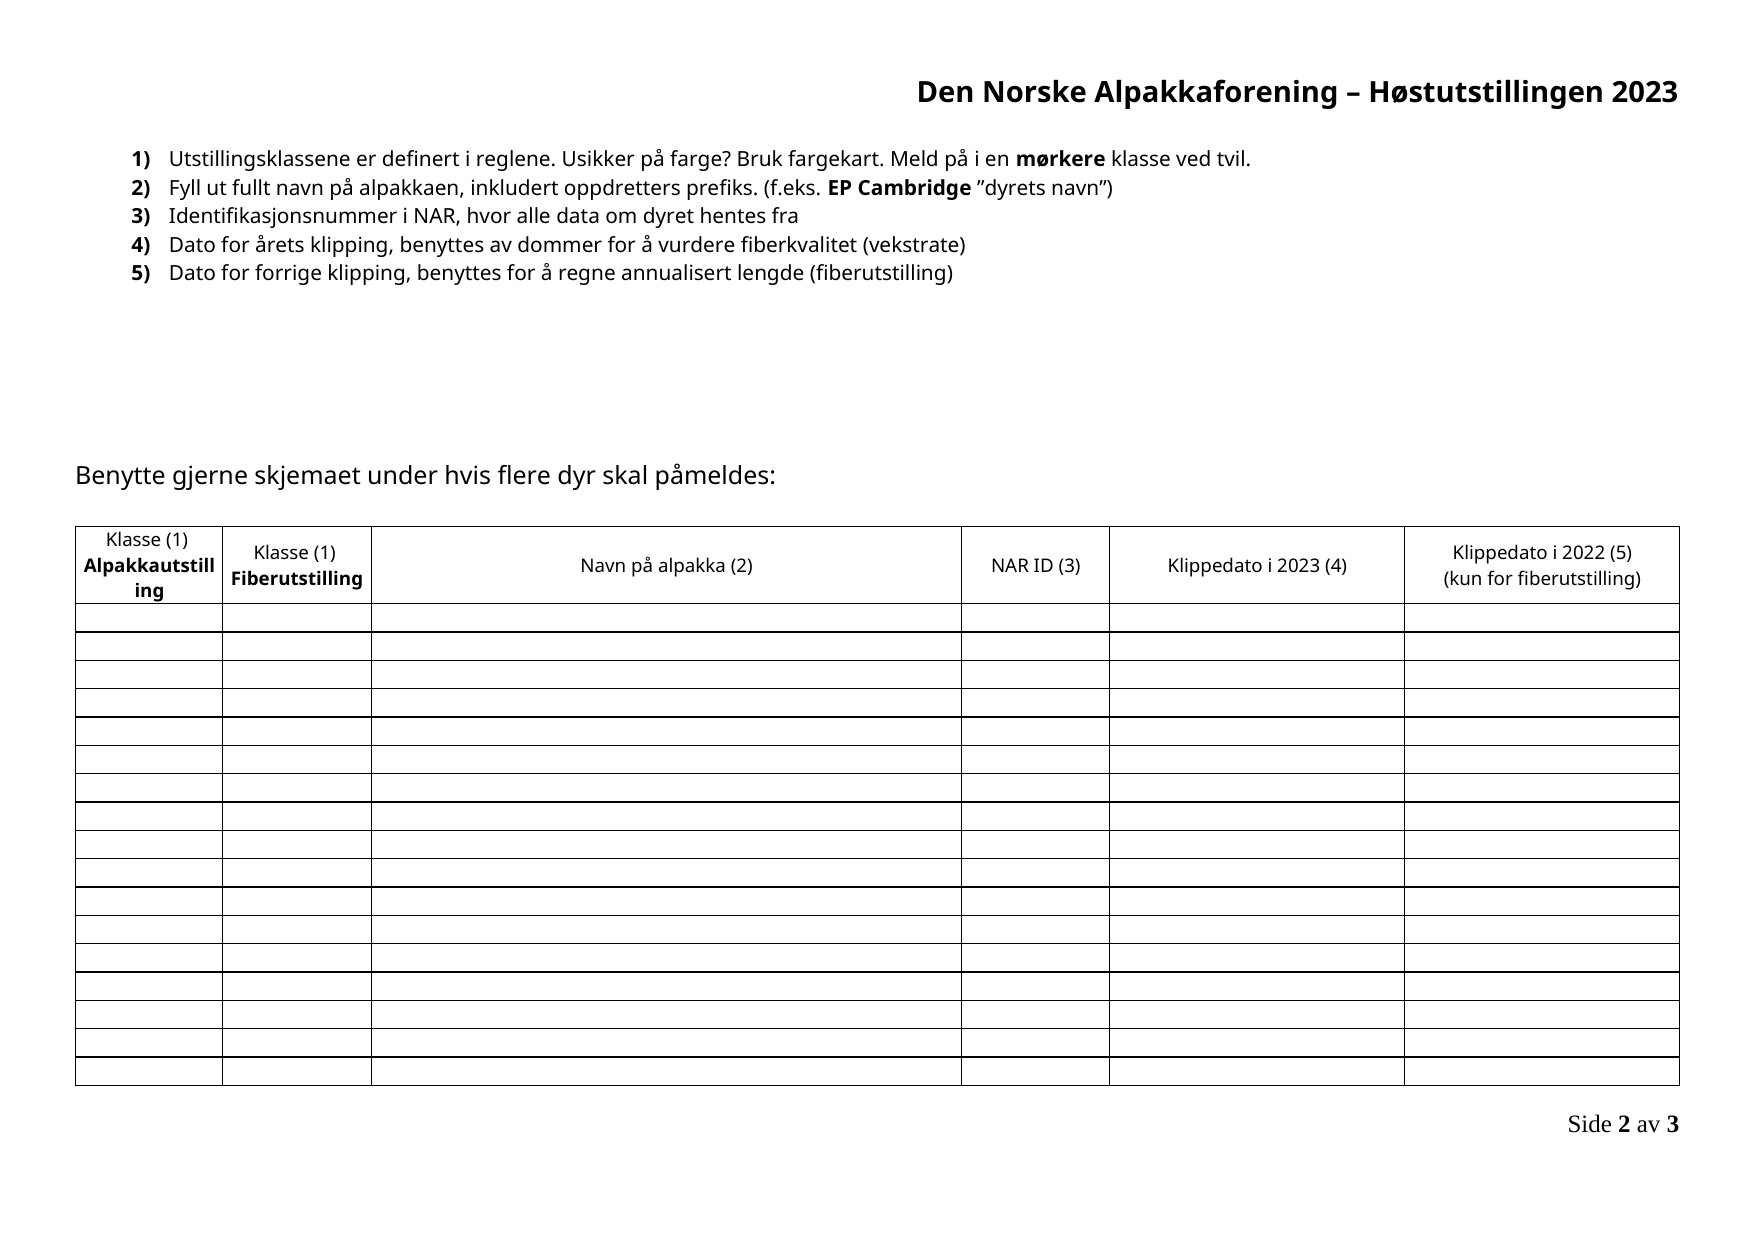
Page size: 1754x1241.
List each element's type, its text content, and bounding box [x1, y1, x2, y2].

table_cell [1405, 803, 1679, 830]
table_cell [1405, 604, 1679, 631]
table_cell [1110, 1058, 1404, 1085]
table_cell [1110, 831, 1404, 858]
table_cell [962, 859, 1109, 886]
table_cell [962, 803, 1109, 830]
table_cell [76, 689, 222, 716]
table_cell [1405, 633, 1679, 660]
table_cell [223, 831, 371, 858]
list Dato for årets klipping, benyttes av dommer for å vurdere fiberkvalitet (vekstrate) [131, 230, 1679, 258]
table_cell [76, 633, 222, 660]
table_cell [1110, 888, 1404, 915]
table_cell [76, 803, 222, 830]
table_cell [962, 888, 1109, 915]
table_cell [962, 1001, 1109, 1028]
table_cell [1110, 944, 1404, 971]
table_cell [372, 1029, 961, 1056]
table_cell [1405, 661, 1679, 688]
table_cell [223, 774, 371, 801]
table_header Klasse (1) Alpakkautstilling [76, 527, 222, 603]
table_cell [372, 1001, 961, 1028]
list Utstillingsklassene er definert i reglene. Usikker på farge? Bruk fargekart. Meld på i en mørkere klasse ved tvil. [131, 144, 1679, 173]
table_cell [962, 1029, 1109, 1056]
table_cell [962, 661, 1109, 688]
table_cell [372, 633, 961, 660]
table_cell [223, 859, 371, 886]
table_cell [372, 888, 961, 915]
table_cell [372, 604, 961, 631]
table_cell [1405, 916, 1679, 943]
table_cell [1405, 689, 1679, 716]
table_cell [1110, 803, 1404, 830]
table_cell [223, 604, 371, 631]
list Dato for forrige klipping, benyttes for å regne annualisert lengde (fiberutstilling) [131, 258, 1679, 287]
table_cell [1405, 718, 1679, 745]
table_cell [76, 831, 222, 858]
table_cell [962, 718, 1109, 745]
table_cell [223, 746, 371, 773]
table_cell [76, 916, 222, 943]
table_cell [76, 718, 222, 745]
list Fyll ut fullt navn på alpakkaen, inkludert oppdretters prefiks. (f.eks. EP Cambridge ”dyrets navn”) [131, 173, 1679, 201]
table_cell [1405, 1058, 1679, 1085]
table_cell [1110, 746, 1404, 773]
table_cell [223, 689, 371, 716]
table_cell [223, 916, 371, 943]
table_header Klasse (1) Fiberutstilling [223, 527, 371, 603]
table_cell [76, 746, 222, 773]
table_cell [962, 973, 1109, 1000]
table_cell [372, 831, 961, 858]
table_cell [372, 973, 961, 1000]
table_header Klippedato i 2023 (4) [1110, 527, 1404, 603]
list Identifikasjonsnummer i NAR, hvor alle data om dyret hentes fra [131, 201, 1679, 230]
table_cell [223, 1058, 371, 1085]
table_cell [962, 689, 1109, 716]
table_cell [223, 718, 371, 745]
table_cell [372, 689, 961, 716]
table_cell [1405, 1029, 1679, 1056]
table_cell [1110, 774, 1404, 801]
table_cell [76, 1058, 222, 1085]
table_cell [1110, 973, 1404, 1000]
table_cell [1405, 973, 1679, 1000]
table_cell [962, 944, 1109, 971]
table_cell [962, 831, 1109, 858]
table_cell [962, 604, 1109, 631]
table_cell [372, 916, 961, 943]
table_cell [962, 774, 1109, 801]
table_cell [223, 973, 371, 1000]
table_cell [76, 1001, 222, 1028]
table_cell [223, 1029, 371, 1056]
table_cell [372, 661, 961, 688]
table_cell [76, 944, 222, 971]
table_cell [1110, 689, 1404, 716]
table_cell [372, 718, 961, 745]
table_cell [372, 803, 961, 830]
table_cell [223, 888, 371, 915]
table_cell [1110, 916, 1404, 943]
table_cell [962, 633, 1109, 660]
table_cell [1110, 661, 1404, 688]
table_header Klippedato i 2022 (5) (kun for fiberutstilling) [1405, 527, 1679, 603]
table_cell [223, 1001, 371, 1028]
table_cell [1405, 831, 1679, 858]
table_cell [76, 859, 222, 886]
table_cell [962, 916, 1109, 943]
table_cell [223, 944, 371, 971]
table_cell [76, 774, 222, 801]
table_cell [223, 803, 371, 830]
table_cell [223, 633, 371, 660]
table_cell [1405, 859, 1679, 886]
table_cell [1110, 1029, 1404, 1056]
table_cell [962, 746, 1109, 773]
table_header Navn på alpakka (2) [372, 527, 961, 603]
table_cell [1110, 604, 1404, 631]
table_cell [372, 774, 961, 801]
table_cell [372, 859, 961, 886]
table_cell [372, 1058, 961, 1085]
table_cell [1405, 888, 1679, 915]
table_cell [1405, 944, 1679, 971]
table_cell [76, 661, 222, 688]
table_cell [1405, 1001, 1679, 1028]
table_cell [372, 944, 961, 971]
table_cell [1405, 774, 1679, 801]
table_cell [1110, 1001, 1404, 1028]
table_cell [1405, 746, 1679, 773]
table_cell [76, 1029, 222, 1056]
table_cell [76, 604, 222, 631]
table_cell [962, 1058, 1109, 1085]
table_header NAR ID (3) [962, 527, 1109, 603]
table_cell [372, 746, 961, 773]
table_cell [1110, 633, 1404, 660]
table_cell [76, 888, 222, 915]
text Benytte gjerne skjemaet under hvis flere dyr skal påmeldes: [75, 457, 1679, 491]
table_cell [1110, 859, 1404, 886]
table_cell [1110, 718, 1404, 745]
table_cell [76, 973, 222, 1000]
table_cell [223, 661, 371, 688]
